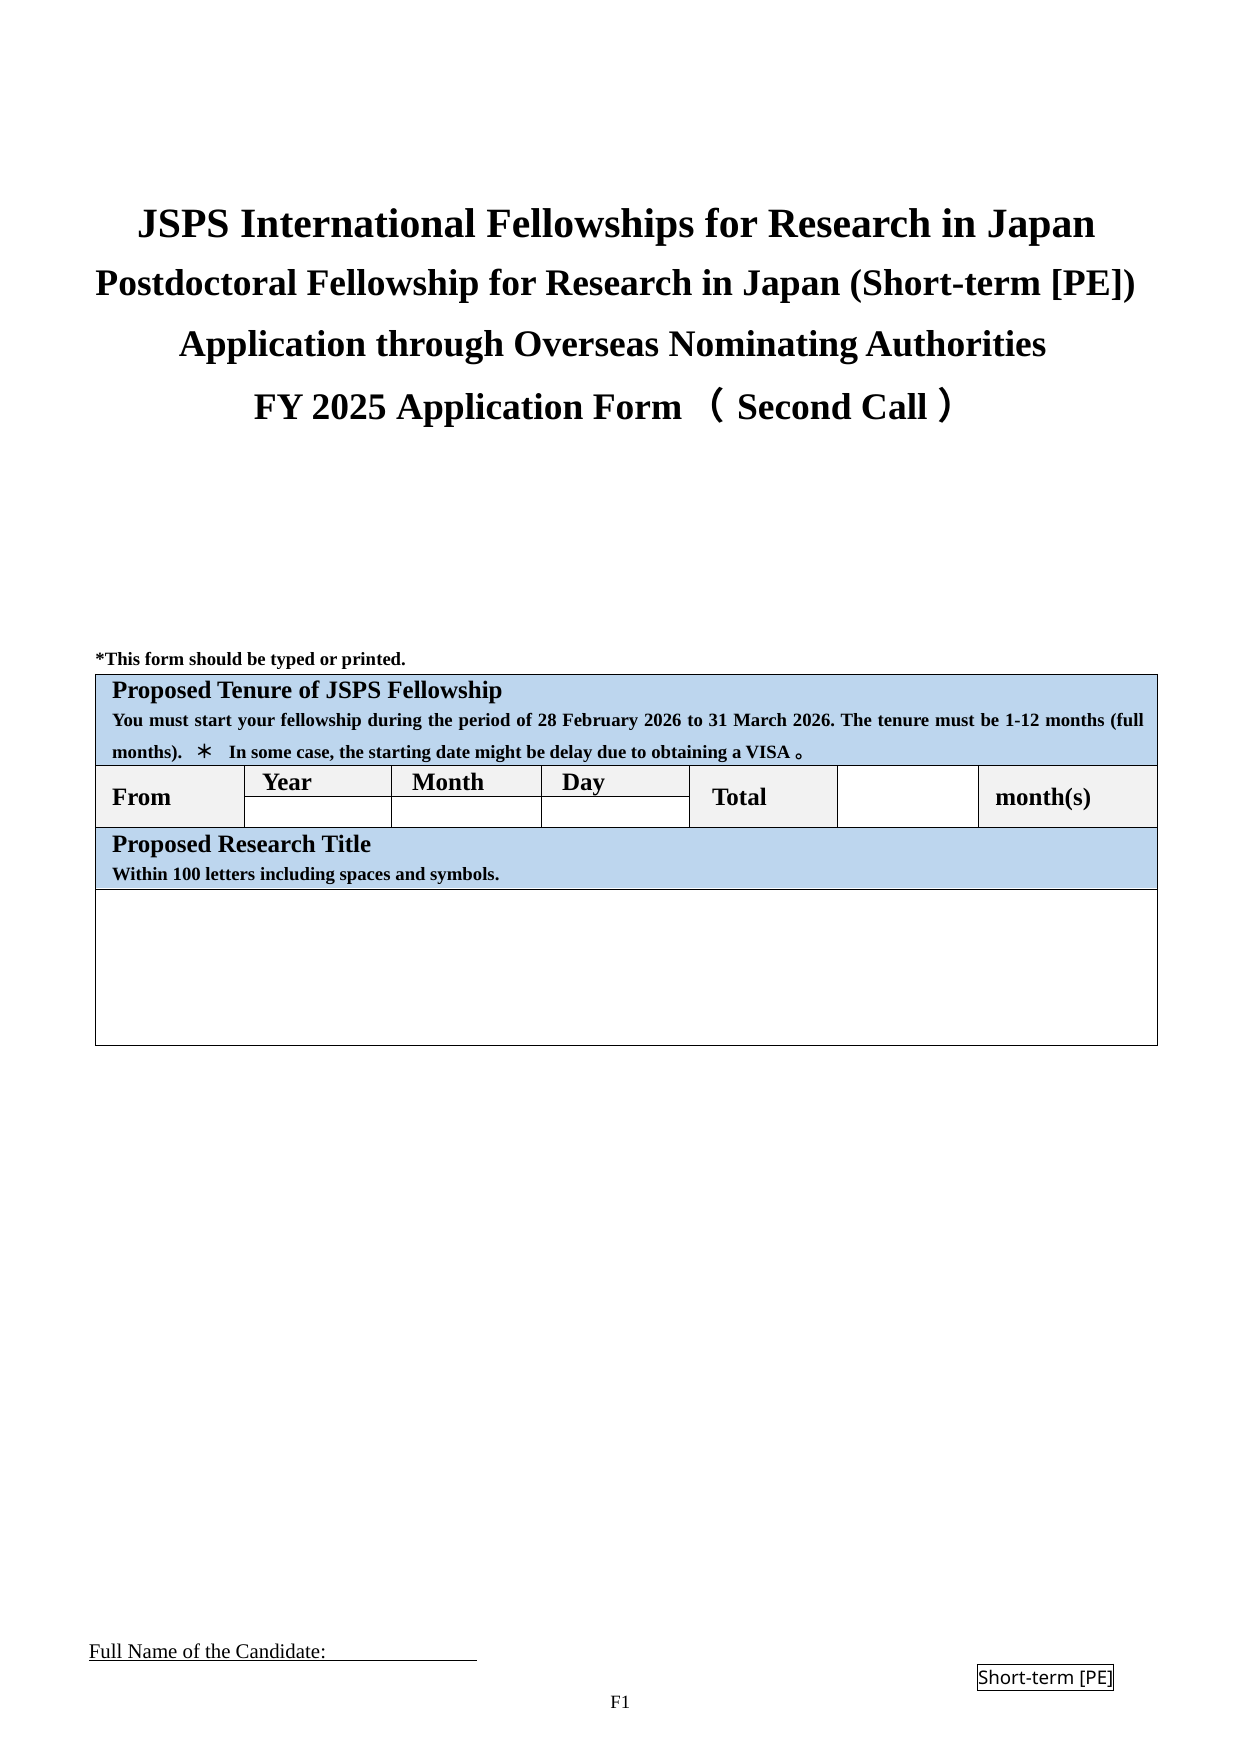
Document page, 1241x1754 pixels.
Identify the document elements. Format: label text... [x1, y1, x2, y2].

table_cell [245, 797, 391, 827]
table_cell [542, 797, 689, 827]
table_cell From [96, 766, 244, 827]
table_header Proposed Tenure of JSPS Fellowship You must start your fellowship during the period of 28 February 2026 to 31 March 2026. The tenure must be 1-12 months (full months).＊In some case, the starting date might be delay due to obtaining a VISA。 [96, 675, 1157, 765]
table_cell Year [245, 766, 391, 796]
table_cell [838, 766, 978, 827]
text *This form should be typed or printed. [95, 643, 1145, 674]
table_cell [96, 890, 1157, 1045]
text Application through Overseas Nominating Authorities [95, 312, 1145, 373]
table_cell Month [392, 766, 541, 796]
table_cell month(s) [979, 766, 1157, 827]
table_cell [392, 797, 541, 827]
table_cell Day [542, 766, 689, 796]
table_cell Total [690, 766, 837, 827]
text JSPS International Fellowships for Research in Japan [95, 192, 1145, 252]
text FY 2025 Application Form（Second Call） [95, 373, 1145, 433]
text Postdoctoral Fellowship for Research in Japan (Short-term [PE]) [95, 252, 1145, 312]
table_cell Proposed Research Title Within 100 letters including spaces and symbols. [96, 828, 1157, 888]
